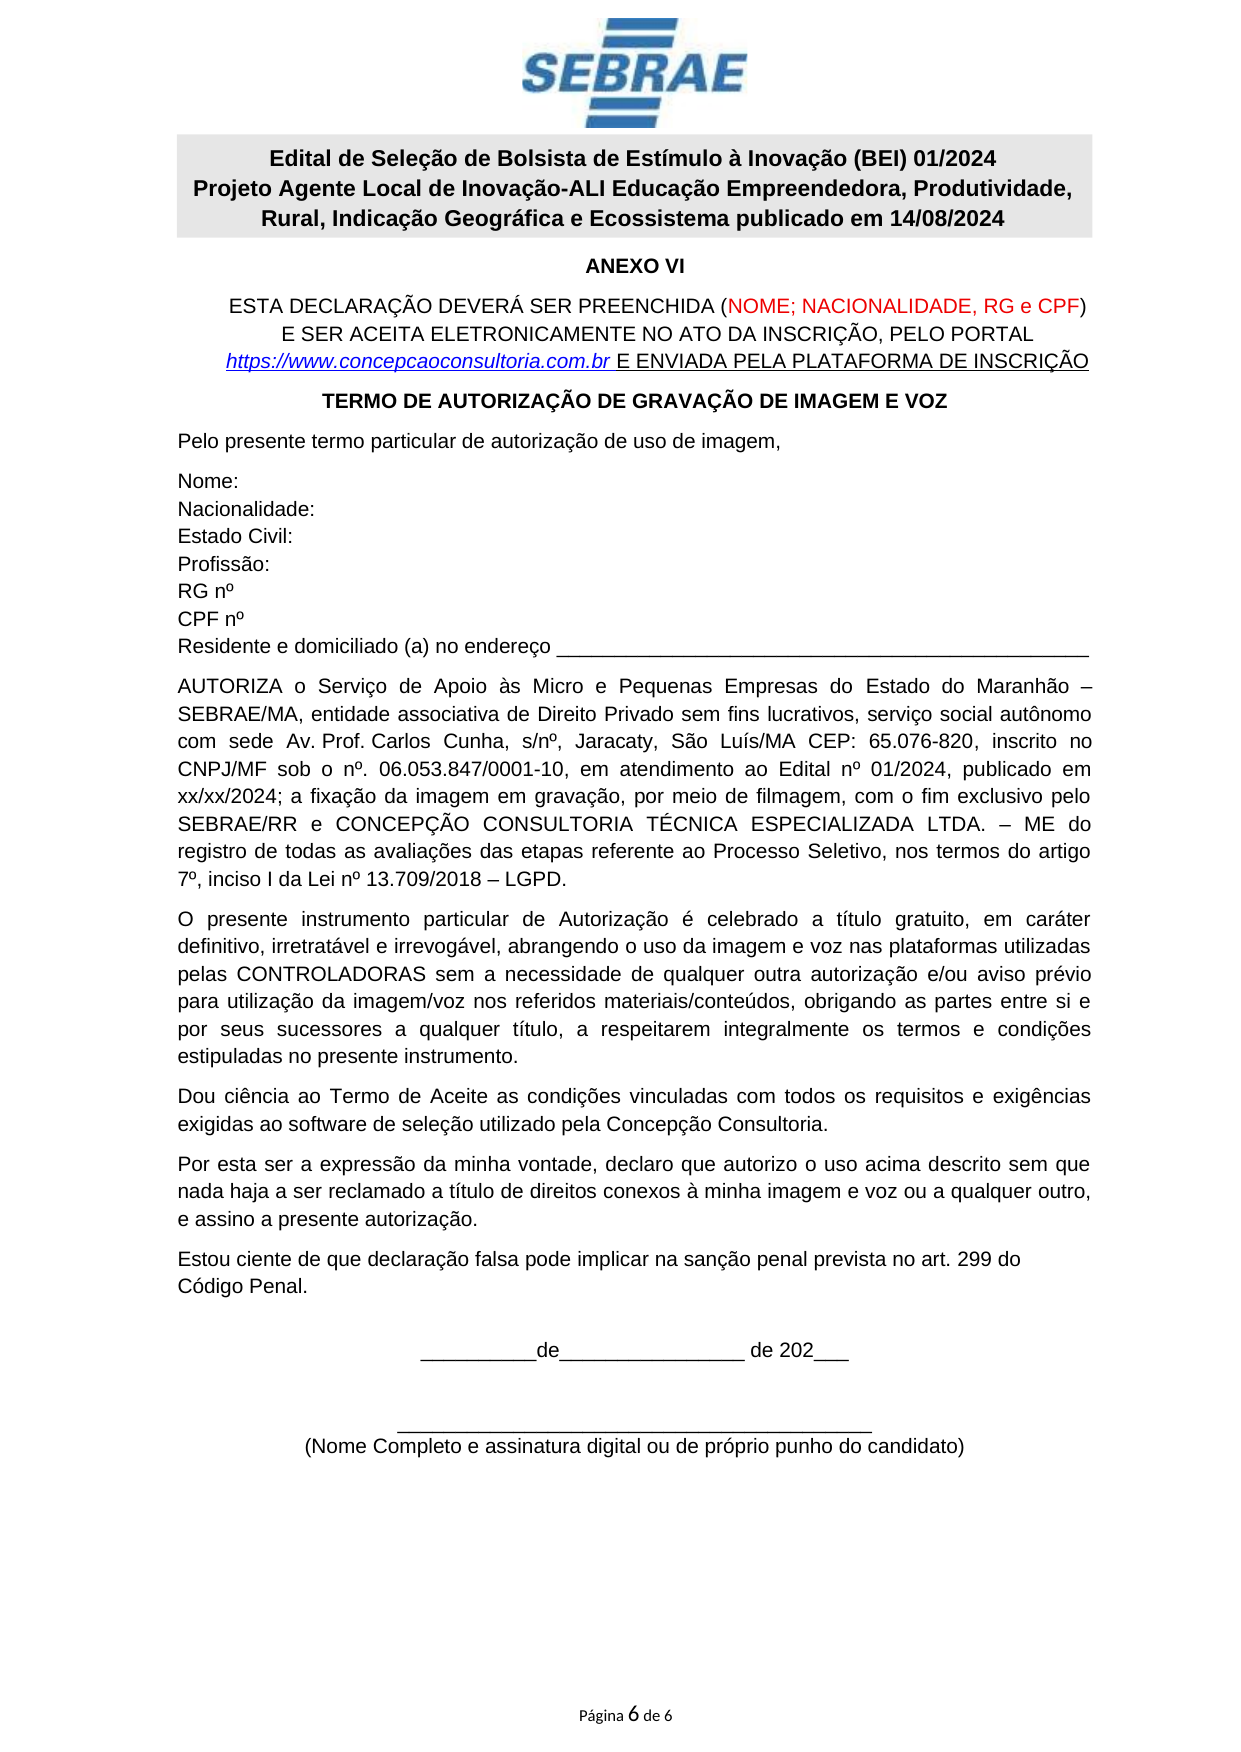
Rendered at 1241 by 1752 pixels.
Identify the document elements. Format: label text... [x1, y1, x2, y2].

text Pelo presente termo particular de autorização de uso de imagem, [177, 429, 1092, 453]
text AUTORIZA o Serviço de Apoio às Micro e Pequenas Empresas do Estado do Maranhão – SEBRAE/MA, entidade associativa de Direito Privado sem fins lucrativos, serviço social autônomo com sede Av. Prof. Carlos Cunha, s/nº, Jaracaty, São Luís/MA CEP: 65.076-820, inscrito no CNPJ/MF sob o nº. 06.053.847/0001-10, em atendimento ao Edital nº 01/2024, publicado em xx/xx/2024; a fixação da imagem em gravação, por meio de filmagem, com o fim exclusivo pelo SEBRAE/RR e CONCEPÇÃO CONSULTORIA TÉCNICA ESPECIALIZADA LTDA. – ME do registro de todas as avaliações das etapas referente ao Processo Seletivo, nos termos do artigo 7º, inciso I da Lei nº 13.709/2018 – LGPD. [177, 674, 1092, 890]
text Estado Civil: [177, 524, 1092, 548]
text __________de________________ de 202___ [177, 1338, 1092, 1362]
text ESTA DECLARAÇÃO DEVERÁ SER PREENCHIDA (NOME; NACIONALIDADE, RG e CPF) E SER ACEITA ELETRONICAMENTE NO ATO DA INSCRIÇÃO, PELO PORTAL https://www.concepcaoconsultoria.com.br E ENVIADA PELA PLATAFORMA DE INSCRIÇÃO [223, 294, 1092, 373]
text TERMO DE AUTORIZAÇÃO DE GRAVAÇÃO DE IMAGEM E VOZ [177, 389, 1092, 413]
text (Nome Completo e assinatura digital ou de próprio punho do candidato) [177, 1434, 1092, 1458]
text Estou ciente de que declaração falsa pode implicar na sanção penal prevista no art. 299 do Código Penal. [177, 1246, 1092, 1298]
text Dou ciência ao Termo de Aceite as condições vinculadas com todos os requisitos e exigências exigidas ao software de seleção utilizado pela Concepção Consultoria. [177, 1084, 1092, 1135]
text ANEXO VI [177, 254, 1092, 278]
text O presente instrumento particular de Autorização é celebrado a título gratuito, em caráter definitivo, irretratável e irrevogável, abrangendo o uso da imagem e voz nas plataformas utilizadas pelas CONTROLADORAS sem a necessidade de qualquer outra autorização e/ou aviso prévio para utilização da imagem/voz nos referidos materiais/conteúdos, obrigando as partes entre si e por seus sucessores a qualquer título, a respeitarem integralmente os termos e condições estipuladas no presente instrumento. [177, 906, 1092, 1068]
text RG nº [177, 579, 1092, 603]
text CPF nº [177, 606, 1092, 630]
text Nacionalidade: [177, 496, 1092, 520]
text Residente e domiciliado (a) no endereço ______________________________________________ [177, 634, 1092, 658]
text _________________________________________ [177, 1410, 1092, 1434]
picture [522, 18, 748, 128]
text Profissão: [177, 551, 1092, 575]
text Por esta ser a expressão da minha vontade, declaro que autorizo o uso acima descrito sem que nada haja a ser reclamado a título de direitos conexos à minha imagem e voz ou a qualquer outro, e assino a presente autorização. [177, 1151, 1092, 1230]
text Nome: [177, 469, 1092, 493]
